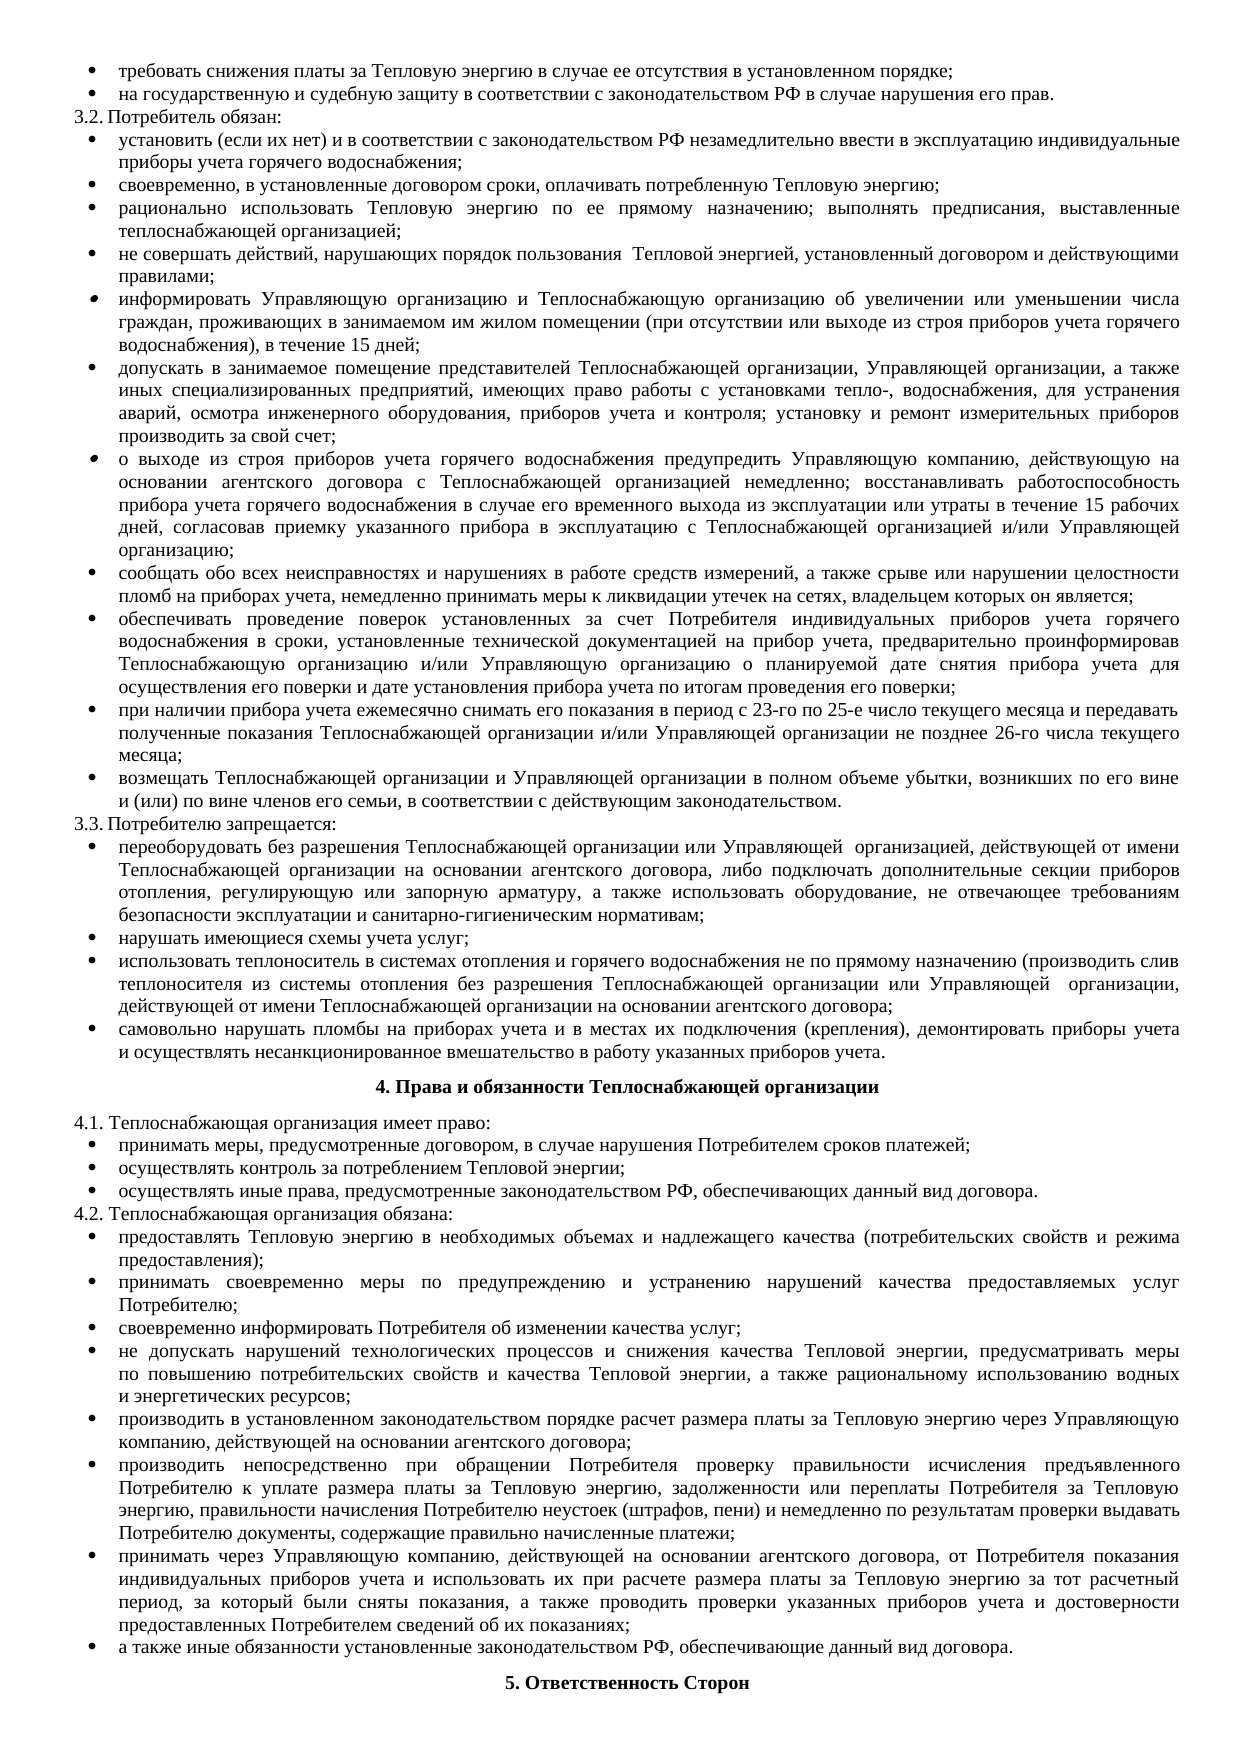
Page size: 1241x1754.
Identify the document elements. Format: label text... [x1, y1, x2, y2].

list нарушать имеющиеся схемы учета услуг; [89, 926, 1181, 949]
list осуществлять контроль за потреблением Тепловой энергии; [89, 1156, 1181, 1179]
list обеспечивать проведение поверок установленных за счет Потребителя индивидуальных приборов учета горячего водоснабжения в сроки, установленные технической документацией на прибор учета, предварительно проинформировав Теплоснабжающую организацию и/или Управляющую организацию о планируемой дате снятия прибора учета для осуществления его поверки и дате установления прибора учета по итогам проведения его поверки; [89, 607, 1181, 698]
list Потребителю запрещается: [74, 812, 1181, 835]
list самовольно нарушать пломбы на приборах учета и в местах их подключения (крепления), демонтировать приборы учета и осуществлять несанкционированное вмешательство в работу указанных приборов учета. [89, 1017, 1181, 1063]
text 4. Права и обязанности Теплоснабжающей организации [74, 1075, 1181, 1098]
text 5. Ответственность Сторон [74, 1671, 1181, 1693]
list своевременно информировать Потребителя об изменении качества услуг; [89, 1316, 1181, 1339]
list производить в установленном законодательством порядке расчет размера платы за Тепловую энергию через Управляющую компанию, действующей на основании агентского договора; [89, 1407, 1181, 1453]
list допускать в занимаемое помещение представителей Теплоснабжающей организации, Управляющей организации, а также иных специализированных предприятий, имеющих право работы с установками тепло-, водоснабжения, для устранения аварий, осмотра инженерного оборудования, приборов учета и контроля; установку и ремонт измерительных приборов производить за свой счет; [89, 356, 1181, 447]
list возмещать Теплоснабжающей организации и Управляющей организации в полном объеме убытки, возникших по его вине и (или) по вине членов его семьи, в соответствии с действующим законодательством. [89, 766, 1181, 812]
list производить непосредственно при обращении Потребителя проверку правильности исчисления предъявленного Потребителю к уплате размера платы за Тепловую энергию, задолженности или переплаты Потребителя за Тепловую энергию, правильности начисления Потребителю неустоек (штрафов, пени) и немедленно по результатам проверки выдавать Потребителю документы, содержащие правильно начисленные платежи; [89, 1453, 1181, 1544]
list Потребитель обязан: [74, 105, 1181, 127]
list о выходе из строя приборов учета горячего водоснабжения предупредить Управляющую компанию, действующую на основании агентского договора с Теплоснабжающей организацией немедленно; восстанавливать работоспособность прибора учета горячего водоснабжения в случае его временного выхода из эксплуатации или утраты в течение 15 рабочих дней, согласовав приемку указанного прибора в эксплуатацию с Теплоснабжающей организацией и/или Управляющей организацию; [89, 447, 1181, 561]
list принимать своевременно меры по предупреждению и устранению нарушений качества предоставляемых услуг Потребителю; [89, 1270, 1181, 1316]
list не совершать действий, нарушающих порядок пользования Тепловой энергией, установленный договором и действующими правилами; [89, 242, 1181, 287]
list установить (если их нет) и в соответствии с законодательством РФ незамедлительно ввести в эксплуатацию индивидуальные приборы учета горячего водоснабжения; [89, 127, 1181, 173]
list использовать теплоноситель в системах отопления и горячего водоснабжения не по прямому назначению (производить слив теплоносителя из системы отопления без разрешения Теплоснабжающей организации или Управляющей организации, действующей от имени Теплоснабжающей организации на основании агентского договора; [89, 949, 1181, 1017]
list информировать Управляющую организацию и Теплоснабжающую организацию об увеличении или уменьшении числа граждан, проживающих в занимаемом им жилом помещении (при отсутствии или выходе из строя приборов учета горячего водоснабжения), в течение 15 дней; [89, 287, 1181, 356]
list требовать снижения платы за Тепловую энергию в случае ее отсутствия в установленном порядке; [89, 59, 1181, 82]
list а также иные обязанности установленные законодательством РФ, обеспечивающие данный вид договора. [89, 1635, 1181, 1658]
list не допускать нарушений технологических процессов и снижения качества Тепловой энергии, предусматривать меры по повышению потребительских свойств и качества Тепловой энергии, а также рациональному использованию водных и энергетических ресурсов; [89, 1339, 1181, 1407]
list рационально использовать Тепловую энергию по ее прямому назначению; выполнять предписания, выставленные теплоснабжающей организацией; [89, 196, 1181, 242]
list сообщать обо всех неисправностях и нарушениях в работе средств измерений, а также срыве или нарушении целостности пломб на приборах учета, немедленно принимать меры к ликвидации утечек на сетях, владельцем которых он является; [89, 561, 1181, 607]
list осуществлять иные права, предусмотренные законодательством РФ, обеспечивающих данный вид договора. [89, 1179, 1181, 1202]
list принимать меры, предусмотренные договором, в случае нарушения Потребителем сроков платежей; [89, 1133, 1181, 1156]
list принимать через Управляющую компанию, действующей на основании агентского договора, от Потребителя показания индивидуальных приборов учета и использовать их при расчете размера платы за Тепловую энергию за тот расчетный период, за который были сняты показания, а также проводить проверки указанных приборов учета и достоверности предоставленных Потребителем сведений об их показаниях; [89, 1544, 1181, 1635]
list переоборудовать без разрешения Теплоснабжающей организации или Управляющей организацией, действующей от имени Теплоснабжающей организации на основании агентского договора, либо подключать дополнительные секции приборов отопления, регулирующую или запорную арматуру, а также использовать оборудование, не отвечающее требованиям безопасности эксплуатации и санитарно-гигиеническим нормативам; [89, 835, 1181, 926]
list при наличии прибора учета ежемесячно снимать его показания в период с 23-го по 25-е число текущего месяца и передавать полученные показания Теплоснабжающей организации и/или Управляющей организации не позднее 26-го числа текущего месяца; [89, 698, 1181, 766]
list на государственную и судебную защиту в соответствии с законодательством РФ в случае нарушения его прав. [89, 82, 1181, 105]
text 4.2. Теплоснабжающая организация обязана: [74, 1202, 1181, 1225]
list предоставлять Тепловую энергию в необходимых объемах и надлежащего качества (потребительских свойств и режима предоставления); [89, 1225, 1181, 1270]
list своевременно, в установленные договором сроки, оплачивать потребленную Тепловую энергию; [89, 173, 1181, 196]
text 4.1. Теплоснабжающая организация имеет право: [74, 1111, 1181, 1133]
